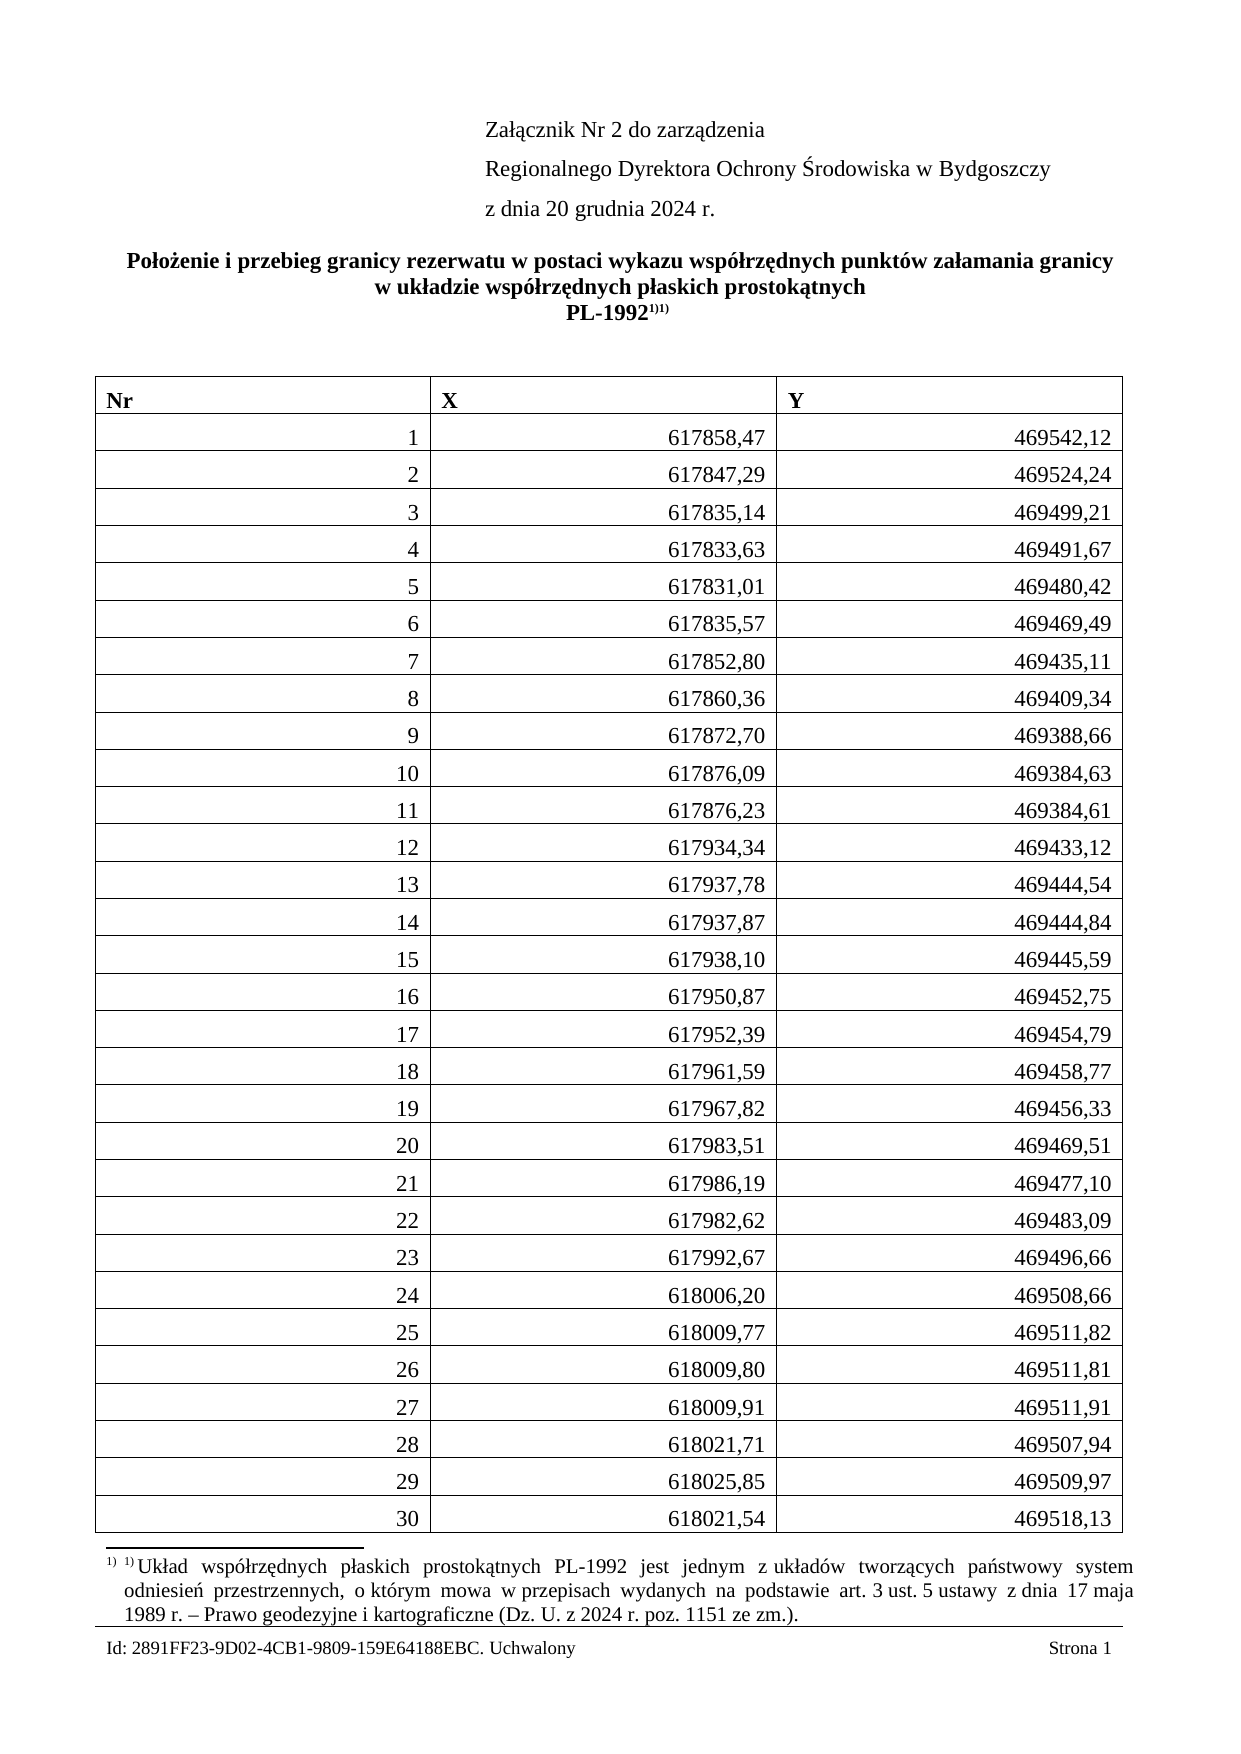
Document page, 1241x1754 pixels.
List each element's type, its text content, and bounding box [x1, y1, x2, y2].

table_cell 28 [96, 1421, 430, 1457]
table_header X [431, 377, 776, 413]
table_cell 25 [96, 1309, 430, 1345]
table_cell 617952,39 [431, 1011, 776, 1047]
text Położenie i przebieg granicy rezerwatu w postaci wykazu współrzędnych punktów załamania granicy w układzie współrzędnych płaskich prostokątnych PL-19921) [106, 247, 1134, 326]
table_cell 617938,10 [431, 936, 776, 972]
table_cell 14 [96, 899, 430, 935]
table_cell 469456,33 [777, 1085, 1122, 1122]
table_cell 15 [96, 936, 430, 972]
table_cell 617852,80 [431, 638, 776, 674]
table_cell 469508,66 [777, 1272, 1122, 1308]
table_cell 469458,77 [777, 1048, 1122, 1084]
table_cell 2 [96, 451, 430, 488]
table_cell 22 [96, 1197, 430, 1233]
table_cell 617950,87 [431, 974, 776, 1010]
table_cell 1 [96, 414, 430, 450]
table_cell 16 [96, 974, 430, 1010]
table_cell 19 [96, 1085, 430, 1122]
table_cell 17 [96, 1011, 430, 1047]
table_cell 469435,11 [777, 638, 1122, 674]
table_cell 617937,87 [431, 899, 776, 935]
table_cell 469477,10 [777, 1160, 1122, 1196]
table_cell 12 [96, 824, 430, 861]
table_cell 469542,12 [777, 414, 1122, 450]
table_cell 617961,59 [431, 1048, 776, 1084]
table_cell 617831,01 [431, 563, 776, 599]
table_cell 617835,14 [431, 489, 776, 525]
table_cell 469509,97 [777, 1458, 1122, 1494]
table_cell 469507,94 [777, 1421, 1122, 1457]
table_cell 617934,34 [431, 824, 776, 861]
table_cell 617876,09 [431, 750, 776, 786]
table_cell 617876,23 [431, 787, 776, 823]
table_cell 9 [96, 713, 430, 749]
table_cell 617967,82 [431, 1085, 776, 1122]
table_cell 10 [96, 750, 430, 786]
table_cell 469469,51 [777, 1123, 1122, 1159]
table_cell 618009,80 [431, 1346, 776, 1383]
table_cell 618021,54 [431, 1496, 776, 1532]
table_cell 469388,66 [777, 713, 1122, 749]
table_cell 8 [96, 675, 430, 711]
table_cell 618009,77 [431, 1309, 776, 1345]
table_cell 617835,57 [431, 601, 776, 637]
table_cell 469384,61 [777, 787, 1122, 823]
table_cell 30 [96, 1496, 430, 1532]
table_cell 21 [96, 1160, 430, 1196]
table_cell 469469,49 [777, 601, 1122, 637]
table_cell 18 [96, 1048, 430, 1084]
table_cell 469445,59 [777, 936, 1122, 972]
table_cell 20 [96, 1123, 430, 1159]
table_cell 617982,62 [431, 1197, 776, 1233]
table_cell 24 [96, 1272, 430, 1308]
table_cell 617937,78 [431, 862, 776, 898]
table_cell 469499,21 [777, 489, 1122, 525]
text Załącznik Nr 2 do zarządzenia Regionalnego Dyrektora Ochrony Środowiska w Bydgoszczy z dnia 20 grudnia 2024 r. [485, 116, 1134, 221]
table_cell 11 [96, 787, 430, 823]
table_cell 469409,34 [777, 675, 1122, 711]
table_cell 469444,54 [777, 862, 1122, 898]
table_cell 617992,67 [431, 1235, 776, 1271]
table_cell 469483,09 [777, 1197, 1122, 1233]
table_cell 469444,84 [777, 899, 1122, 935]
table_cell 469480,42 [777, 563, 1122, 599]
table_cell 23 [96, 1235, 430, 1271]
table_cell 469511,82 [777, 1309, 1122, 1345]
table_cell 617860,36 [431, 675, 776, 711]
table_cell 618009,91 [431, 1384, 776, 1420]
table_cell 617983,51 [431, 1123, 776, 1159]
table_cell 6 [96, 601, 430, 637]
table_cell 29 [96, 1458, 430, 1494]
table_cell 4 [96, 526, 430, 562]
table_cell 469491,67 [777, 526, 1122, 562]
table_cell 26 [96, 1346, 430, 1383]
table_cell 618006,20 [431, 1272, 776, 1308]
table_cell 3 [96, 489, 430, 525]
table_cell 469384,63 [777, 750, 1122, 786]
table_cell 617858,47 [431, 414, 776, 450]
table_cell 469518,13 [777, 1496, 1122, 1532]
table_cell 469452,75 [777, 974, 1122, 1010]
table_cell 469524,24 [777, 451, 1122, 488]
table_cell 469511,91 [777, 1384, 1122, 1420]
table_cell 618021,71 [431, 1421, 776, 1457]
table_cell 469496,66 [777, 1235, 1122, 1271]
table_cell 27 [96, 1384, 430, 1420]
table_header Y [777, 377, 1122, 413]
table_cell 13 [96, 862, 430, 898]
table_cell 617872,70 [431, 713, 776, 749]
table_cell 617833,63 [431, 526, 776, 562]
table_cell 7 [96, 638, 430, 674]
table_cell 5 [96, 563, 430, 599]
table_cell 618025,85 [431, 1458, 776, 1494]
table_cell 617986,19 [431, 1160, 776, 1196]
table_cell 469433,12 [777, 824, 1122, 861]
table_cell 617847,29 [431, 451, 776, 488]
table_cell 469511,81 [777, 1346, 1122, 1383]
table_cell 469454,79 [777, 1011, 1122, 1047]
table_header Nr [96, 377, 430, 413]
